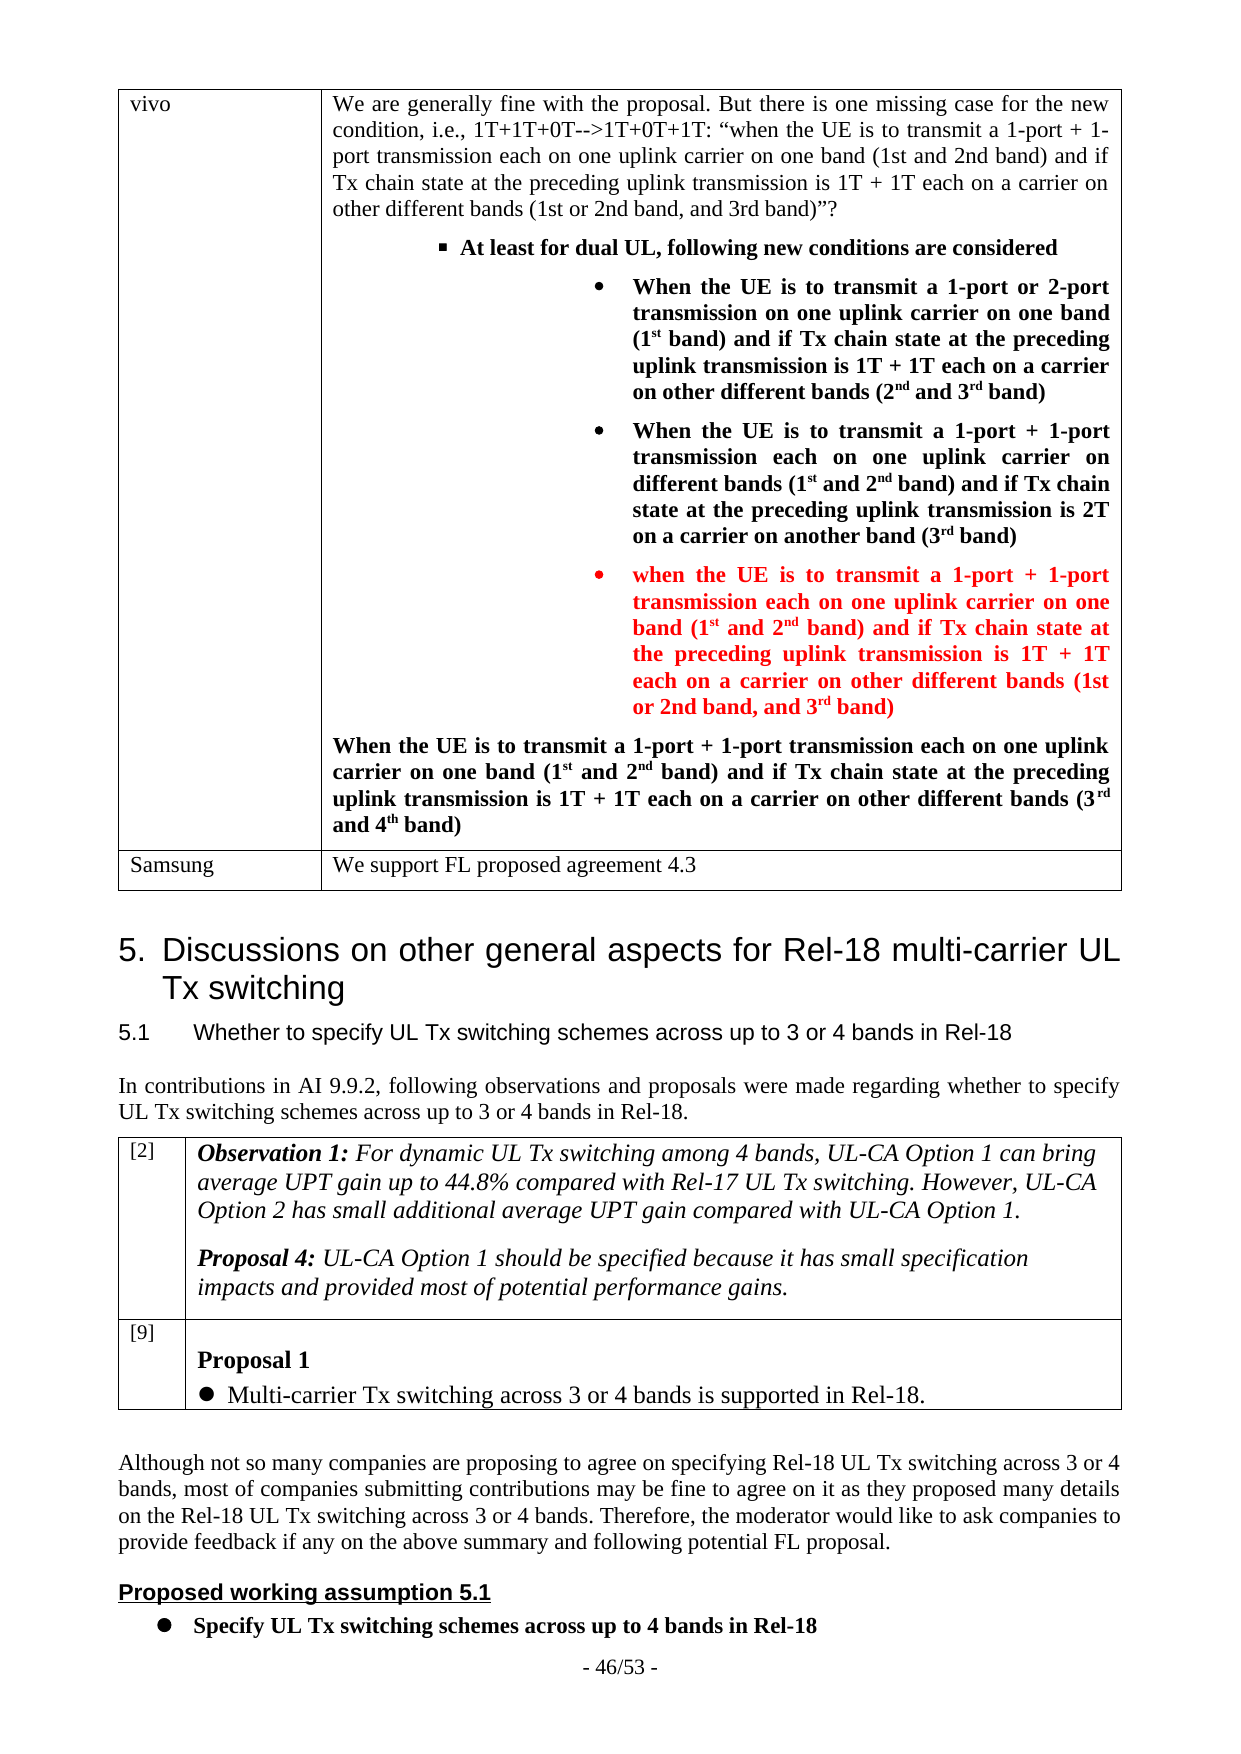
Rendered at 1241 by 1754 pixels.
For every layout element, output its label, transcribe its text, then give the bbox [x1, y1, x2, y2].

table_header Observation 1: For dynamic UL Tx switching among 4 bands, UL-CA Option 1 can bring average UPT gain up to 44.8% compared with Rel-17 UL Tx switching. However, UL-CA Option 2 has small additional average UPT gain compared with UL-CA Option 1. Proposal 4: UL-CA Option 1 should be specified because it has small specification impacts and provided most of potential performance gains. [186, 1138, 1121, 1319]
table_cell [9] [119, 1320, 185, 1409]
table_cell vivo [119, 90, 321, 850]
text In contributions in AI 9.9.2, following observations and proposals were made regarding whether to specify UL Tx switching schemes across up to 3 or 4 bands in Rel-18. [118, 1072, 1122, 1124]
table_cell Proposal 1 Multi-carrier Tx switching across 3 or 4 bands is supported in Rel-18. [186, 1320, 1121, 1409]
subtitle Proposed working assumption 5.1 [118, 1579, 1122, 1606]
text Although not so many companies are proposing to agree on specifying Rel-18 UL Tx switching across 3 or 4 bands, most of companies submitting contributions may be fine to agree on it as they proposed many details on the Rel-18 UL Tx switching across 3 or 4 bands. Therefore, the moderator would like to ask companies to provide feedback if any on the above summary and following potential FL proposal. [118, 1449, 1122, 1554]
list Specify UL Tx switching schemes across up to 4 bands in Rel-18 [156, 1612, 1122, 1638]
table_cell Samsung [119, 851, 321, 890]
table_cell We are generally fine with the proposal. But there is one missing case for the new condition, i.e., 1T+1T+0T-->1T+0T+1T: “when the UE is to transmit a 1-port + 1-port transmission each on one uplink carrier on one band (1st and 2nd band) and if Tx chain state at the preceding uplink transmission is 1T + 1T each on a carrier on other different bands (1st or 2nd band, and 3rd band)”? At least for dual UL, following new conditions are considered When the UE is to transmit a 1-port or 2-port transmission on one uplink carrier on one band (1st band) and if Tx chain state at the preceding uplink transmission is 1T + 1T each on a carrier on other different bands (2nd and 3rd band) When the UE is to transmit a 1-port + 1-port transmission each on one uplink carrier on different bands (1st and 2nd band) and if Tx chain state at the preceding uplink transmission is 2T on a carrier on another band (3rd band) when the UE is to transmit a 1-port + 1-port transmission each on one uplink carrier on one band (1st and 2nd band) and if Tx chain state at the preceding uplink transmission is 1T + 1T each on a carrier on other different bands (1st or 2nd band, and 3rd band) When the UE is to transmit a 1-port + 1-port transmission each on one uplink carrier on one band (1st and 2nd band) and if Tx chain state at the preceding uplink transmission is 1T + 1T each on a carrier on other different bands (3rd and 4th band) [322, 90, 1121, 850]
subtitle 5.1 Whether to specify UL Tx switching schemes across up to 3 or 4 bands in Rel-18 [118, 1019, 1122, 1045]
table_header [2] [119, 1138, 185, 1319]
list Discussions on other general aspects for Rel-18 multi-carrier UL Tx switching [118, 930, 1122, 1007]
table_cell We support FL proposed agreement 4.3 [322, 851, 1121, 890]
